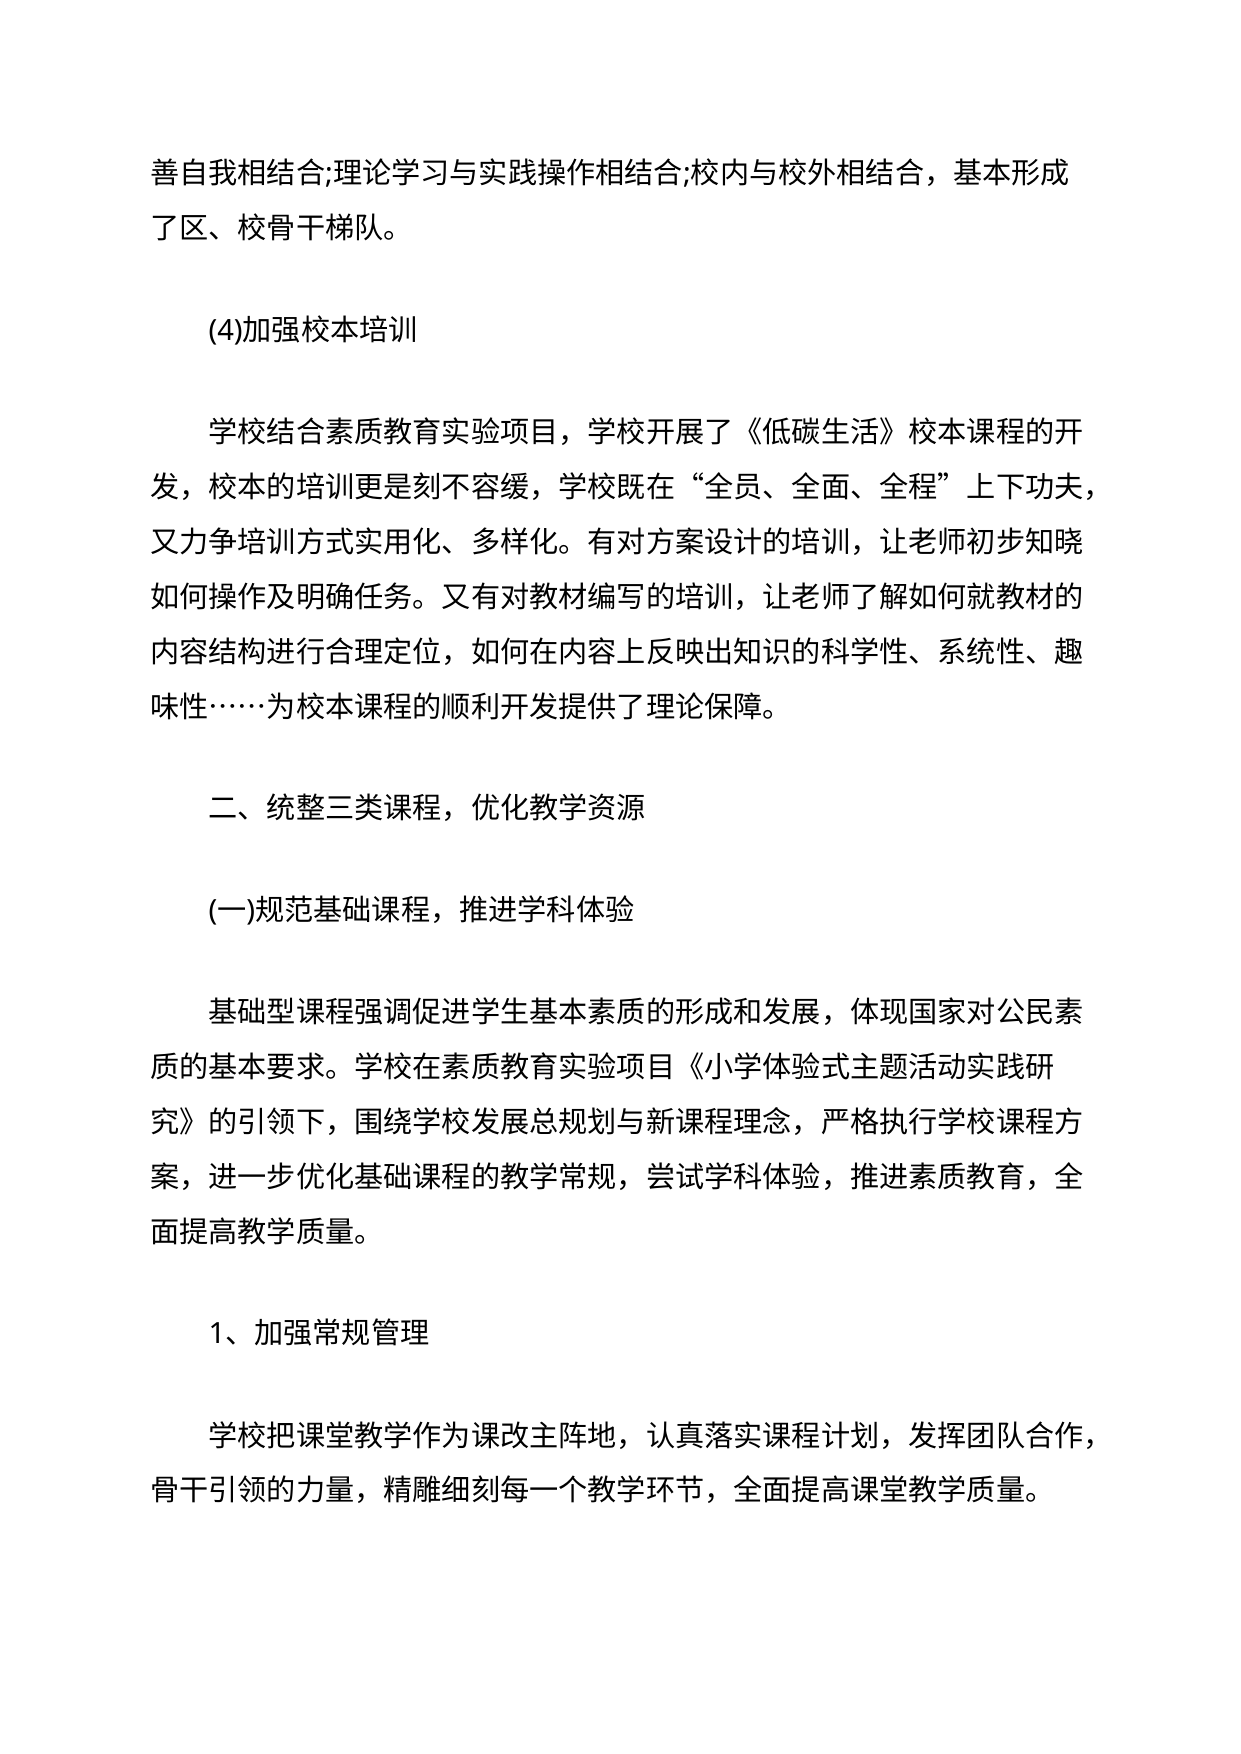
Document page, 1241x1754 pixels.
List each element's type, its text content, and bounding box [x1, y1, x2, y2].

text 1、加强常规管理 [150, 1310, 1090, 1352]
text (4)加强校本培训 [150, 307, 1090, 349]
text (一)规范基础课程，推进学科体验 [150, 887, 1090, 929]
text 学校把课堂教学作为课改主阵地，认真落实课程计划，发挥团队合作，骨干引领的力量，精雕细刻每一个教学环节，全面提高课堂教学质量。 [150, 1412, 1090, 1509]
text 学校结合素质教育实验项目，学校开展了《低碳生活》校本课程的开发，校本的培训更是刻不容缓，学校既在“全员、全面、全程”上下功夫，又力争培训方式实用化、多样化。有对方案设计的培训，让老师初步知晓如何操作及明确任务。又有对教材编写的培训，让老师了解如何就教材的内容结构进行合理定位，如何在内容上反映出知识的科学性、系统性、趣味性……为校本课程的顺利开发提供了理论保障。 [150, 409, 1090, 726]
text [150, 150, 1090, 247]
text 基础型课程强调促进学生基本素质的形成和发展，体现国家对公民素质的基本要求。学校在素质教育实验项目《小学体验式主题活动实践研究》的引领下，围绕学校发展总规划与新课程理念，严格执行学校课程方案，进一步优化基础课程的教学常规，尝试学科体验，推进素质教育，全面提高教学质量。 [150, 989, 1090, 1251]
text 二、统整三类课程，优化教学资源 [150, 785, 1090, 827]
